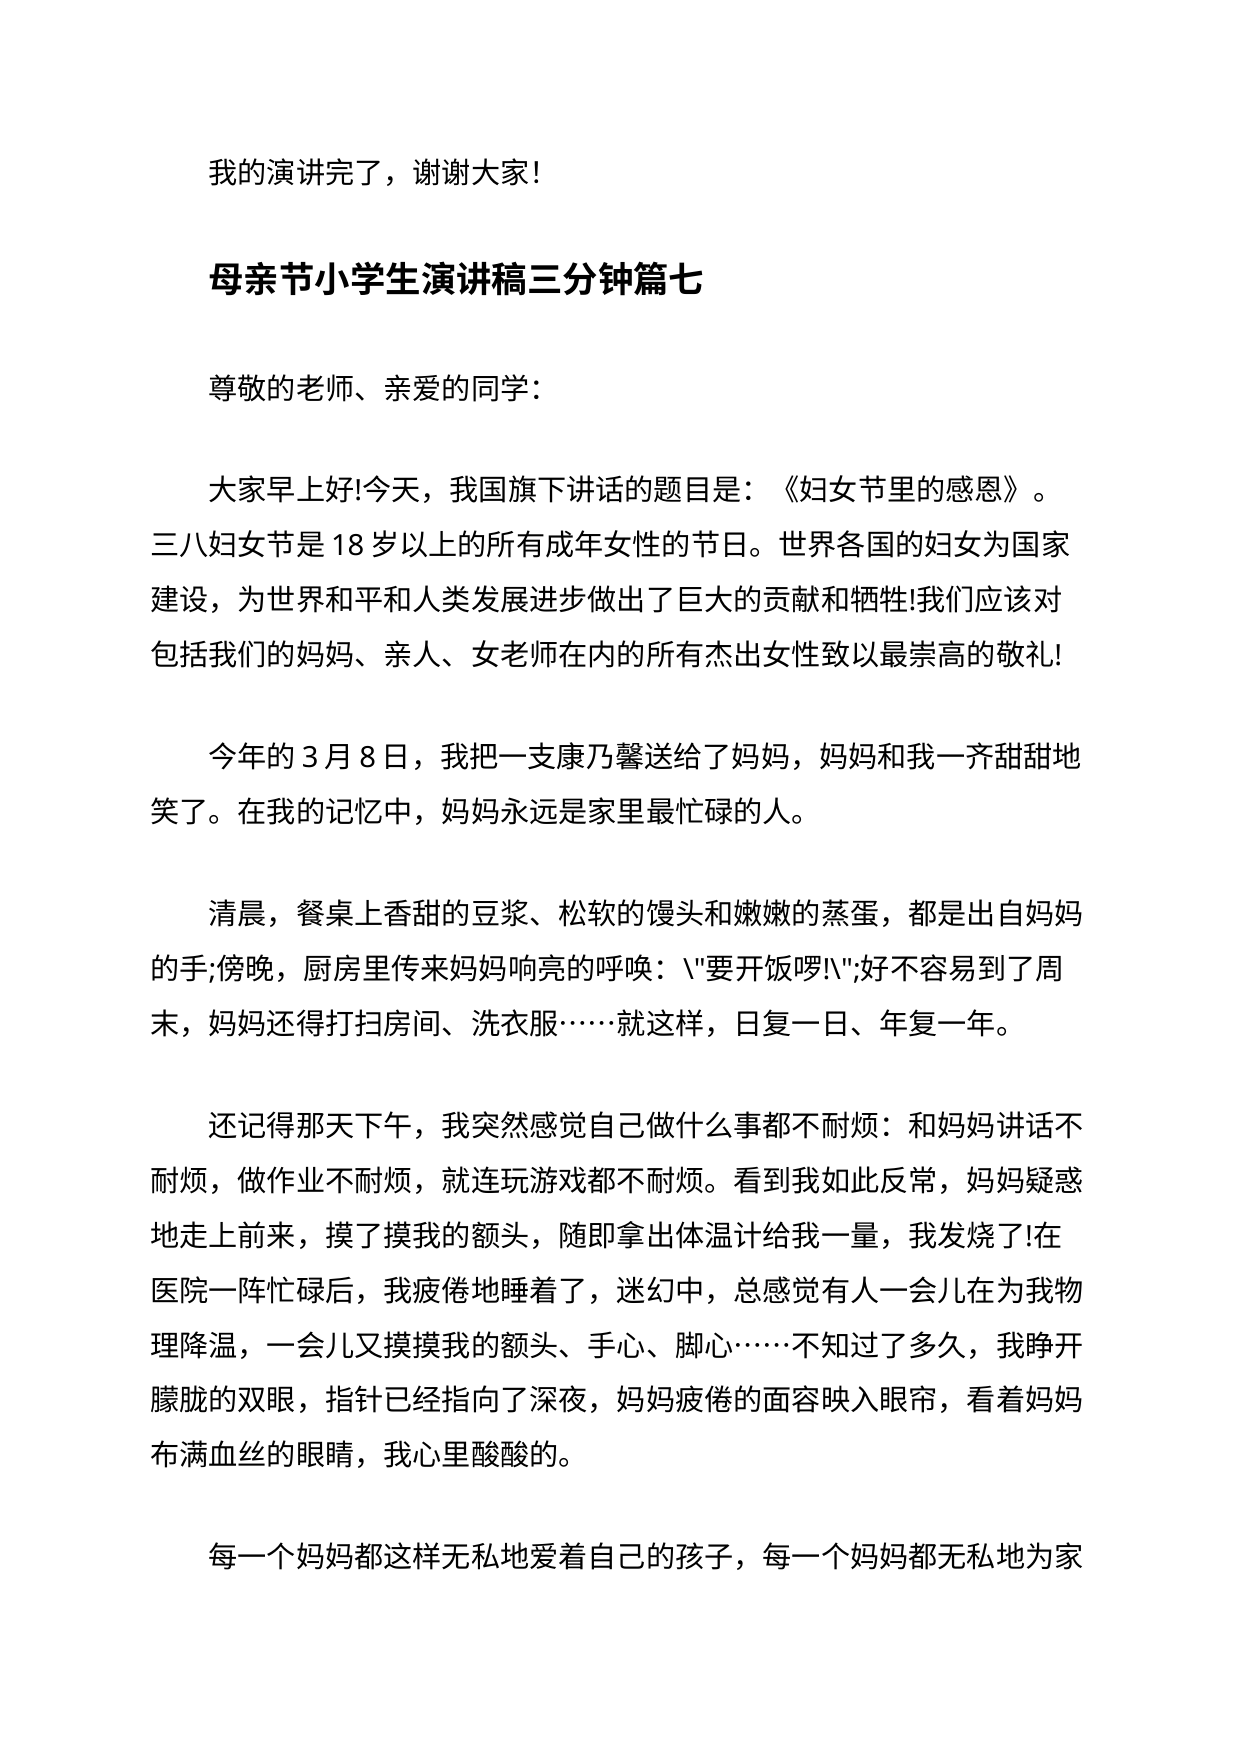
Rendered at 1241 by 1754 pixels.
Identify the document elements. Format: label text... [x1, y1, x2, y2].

text 今年的3月8日，我把一支康乃馨送给了妈妈，妈妈和我一齐甜甜地笑了。在我的记忆中，妈妈永远是家里最忙碌的人。 [150, 734, 1090, 831]
text 母亲节小学生演讲稿三分钟篇七 [150, 252, 1090, 303]
text 大家早上好!今天，我国旗下讲话的题目是：《妇女节里的感恩》。三八妇女节是18岁以上的所有成年女性的节日。世界各国的妇女为国家建设，为世界和平和人类发展进步做出了巨大的贡献和牺牲!我们应该对包括我们的妈妈、亲人、女老师在内的所有杰出女性致以最崇高的敬礼! [150, 467, 1090, 674]
text 清晨，餐桌上香甜的豆浆、松软的馒头和嫩嫩的蒸蛋，都是出自妈妈的手;傍晚，厨房里传来妈妈响亮的呼唤：\"要开饭啰!\";好不容易到了周末，妈妈还得打扫房间、洗衣服……就这样，日复一日、年复一年。 [150, 891, 1090, 1043]
text 尊敬的老师、亲爱的同学： [150, 365, 1090, 407]
text 还记得那天下午，我突然感觉自己做什么事都不耐烦：和妈妈讲话不耐烦，做作业不耐烦，就连玩游戏都不耐烦。看到我如此反常，妈妈疑惑地走上前来，摸了摸我的额头，随即拿出体温计给我一量，我发烧了!在医院一阵忙碌后，我疲倦地睡着了，迷幻中，总感觉有人一会儿在为我物理降温，一会儿又摸摸我的额头、手心、脚心……不知过了多久，我睁开朦胧的双眼，指针已经指向了深夜，妈妈疲倦的面容映入眼帘，看着妈妈布满血丝的眼睛，我心里酸酸的。 [150, 1102, 1090, 1474]
text 我的演讲完了，谢谢大家！ [150, 150, 1090, 192]
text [150, 1534, 1090, 1576]
